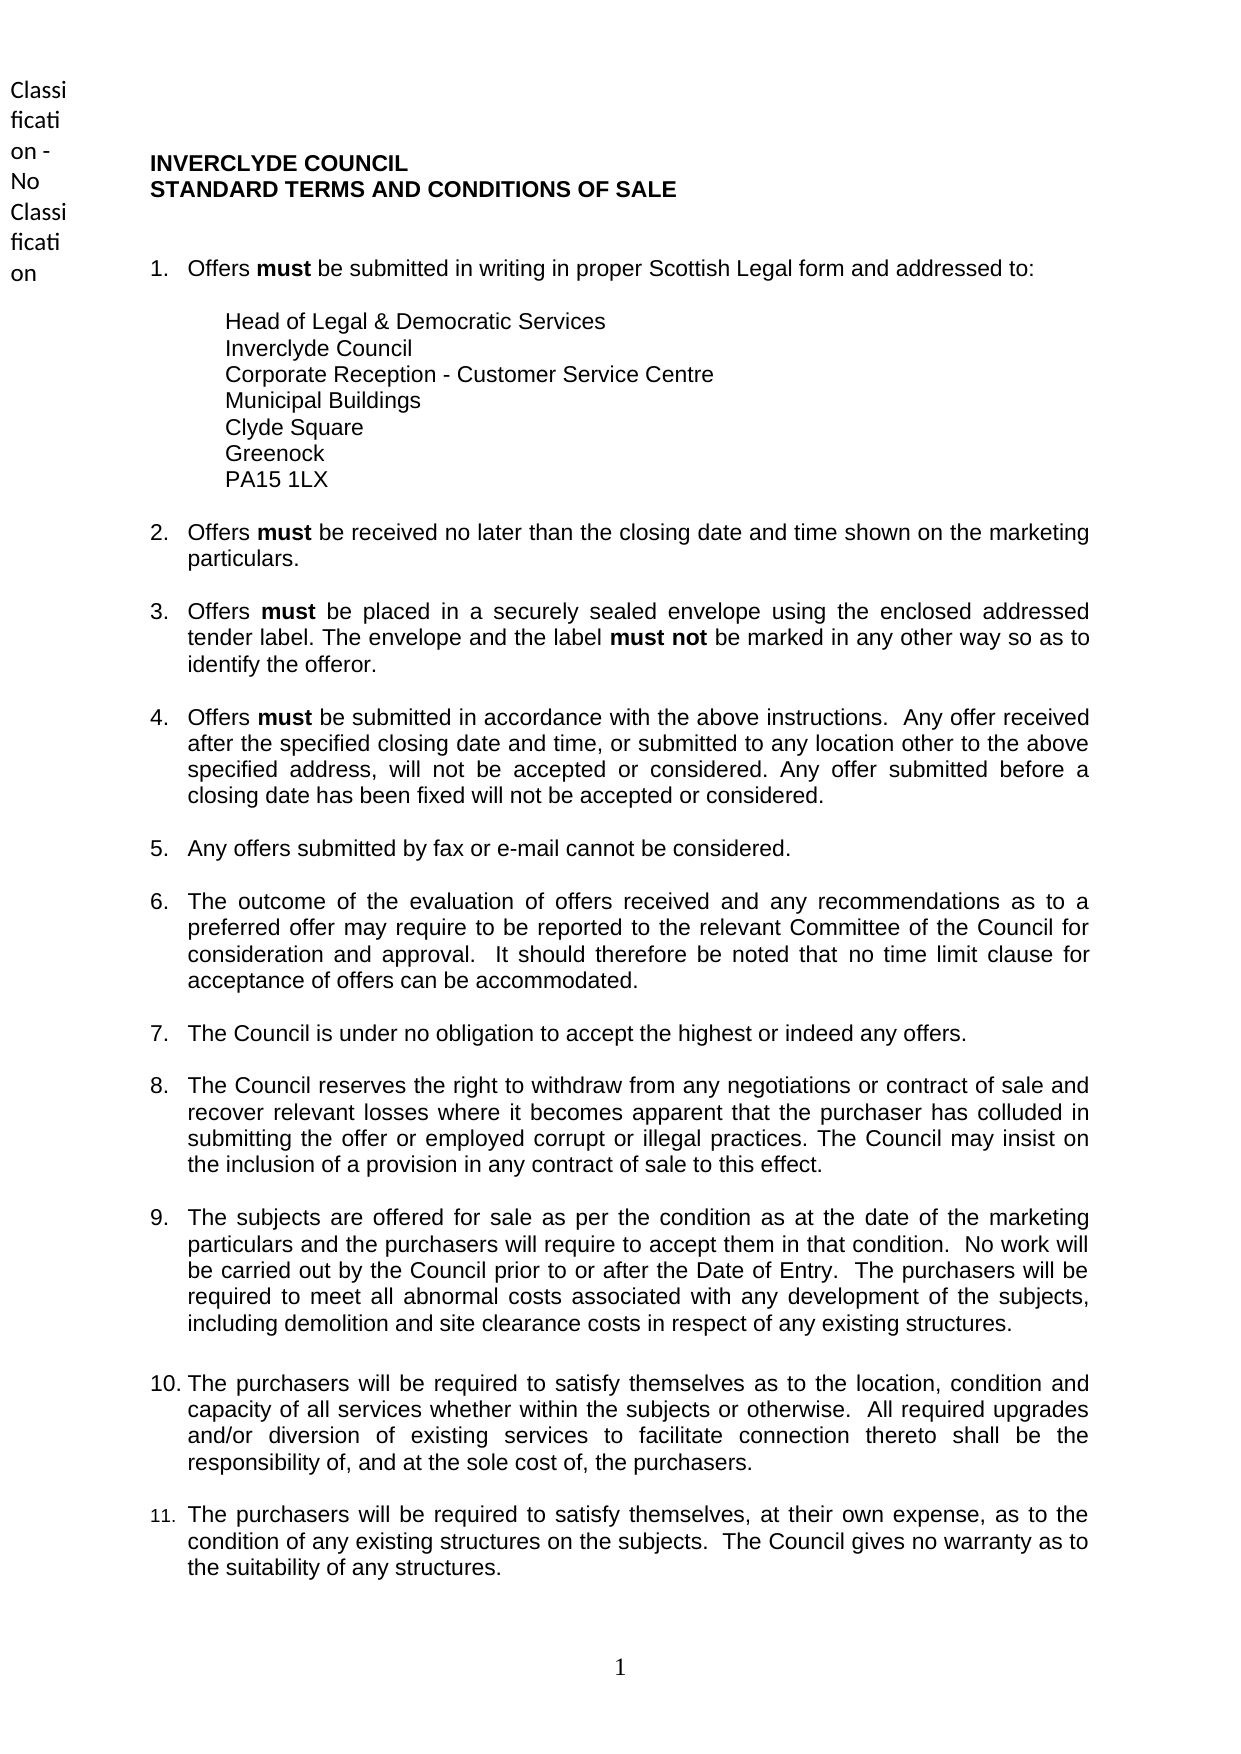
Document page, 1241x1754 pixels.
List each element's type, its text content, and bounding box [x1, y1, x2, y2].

list The Council reserves the right to withdraw from any negotiations or contract of sale and recover relevant losses where it becomes apparent that the purchaser has colluded in submitting the offer or employed corrupt or illegal practices. The Council may insist on the inclusion of a provision in any contract of sale to this effect. [150, 1072, 1090, 1178]
text Greenock [225, 440, 1090, 466]
list The subjects are offered for sale as per the condition as at the date of the marketing particulars and the purchasers will require to accept them in that condition. No work will be carried out by the Council prior to or after the Date of Entry. The purchasers will be required to meet all abnormal costs associated with any development of the subjects, including demolition and site clearance costs in respect of any existing structures. [150, 1204, 1090, 1336]
text Clyde Square [225, 413, 1090, 440]
list The purchasers will be required to satisfy themselves as to the location, condition and capacity of all services whether within the subjects or otherwise. All required upgrades and/or diversion of existing services to facilitate connection thereto shall be the responsibility of, and at the sole cost of, the purchasers. [150, 1369, 1090, 1475]
text PA15 1LX [225, 466, 1090, 493]
text Head of Legal & Democratic Services [225, 308, 1090, 334]
text Inverclyde Council [225, 334, 1090, 361]
list The purchasers will be required to satisfy themselves, at their own expense, as to the condition of any existing structures on the subjects. The Council gives no warranty as to the suitability of any structures. [150, 1501, 1090, 1580]
list Offers must be placed in a securely sealed envelope using the enclosed addressed tender label. The envelope and the label must not be marked in any other way so as to identify the offeror. [150, 598, 1090, 677]
text Municipal Buildings [225, 387, 1090, 413]
text Corporate Reception - Customer Service Centre [225, 361, 1090, 387]
list Offers must be submitted in accordance with the above instructions. Any offer received after the specified closing date and time, or submitted to any location other to the above specified address, will not be accepted or considered. Any offer submitted before a closing date has been fixed will not be accepted or considered. [150, 703, 1090, 809]
list Any offers submitted by fax or e-mail cannot be considered. [150, 835, 1090, 862]
text INVERCLYDE COUNCIL [150, 150, 1090, 176]
list Offers must be received no later than the closing date and time shown on the marketing particulars. [150, 519, 1090, 572]
text STANDARD TERMS AND CONDITIONS OF SALE [150, 176, 1090, 203]
list The outcome of the evaluation of offers received and any recommendations as to a preferred offer may require to be reported to the relevant Committee of the Council for consideration and approval. It should therefore be noted that no time limit clause for acceptance of offers can be accommodated. [150, 888, 1090, 993]
list The Council is under no obligation to accept the highest or indeed any offers. [150, 1020, 1090, 1046]
list Offers must be submitted in writing in proper Scottish Legal form and addressed to: [150, 255, 1090, 282]
